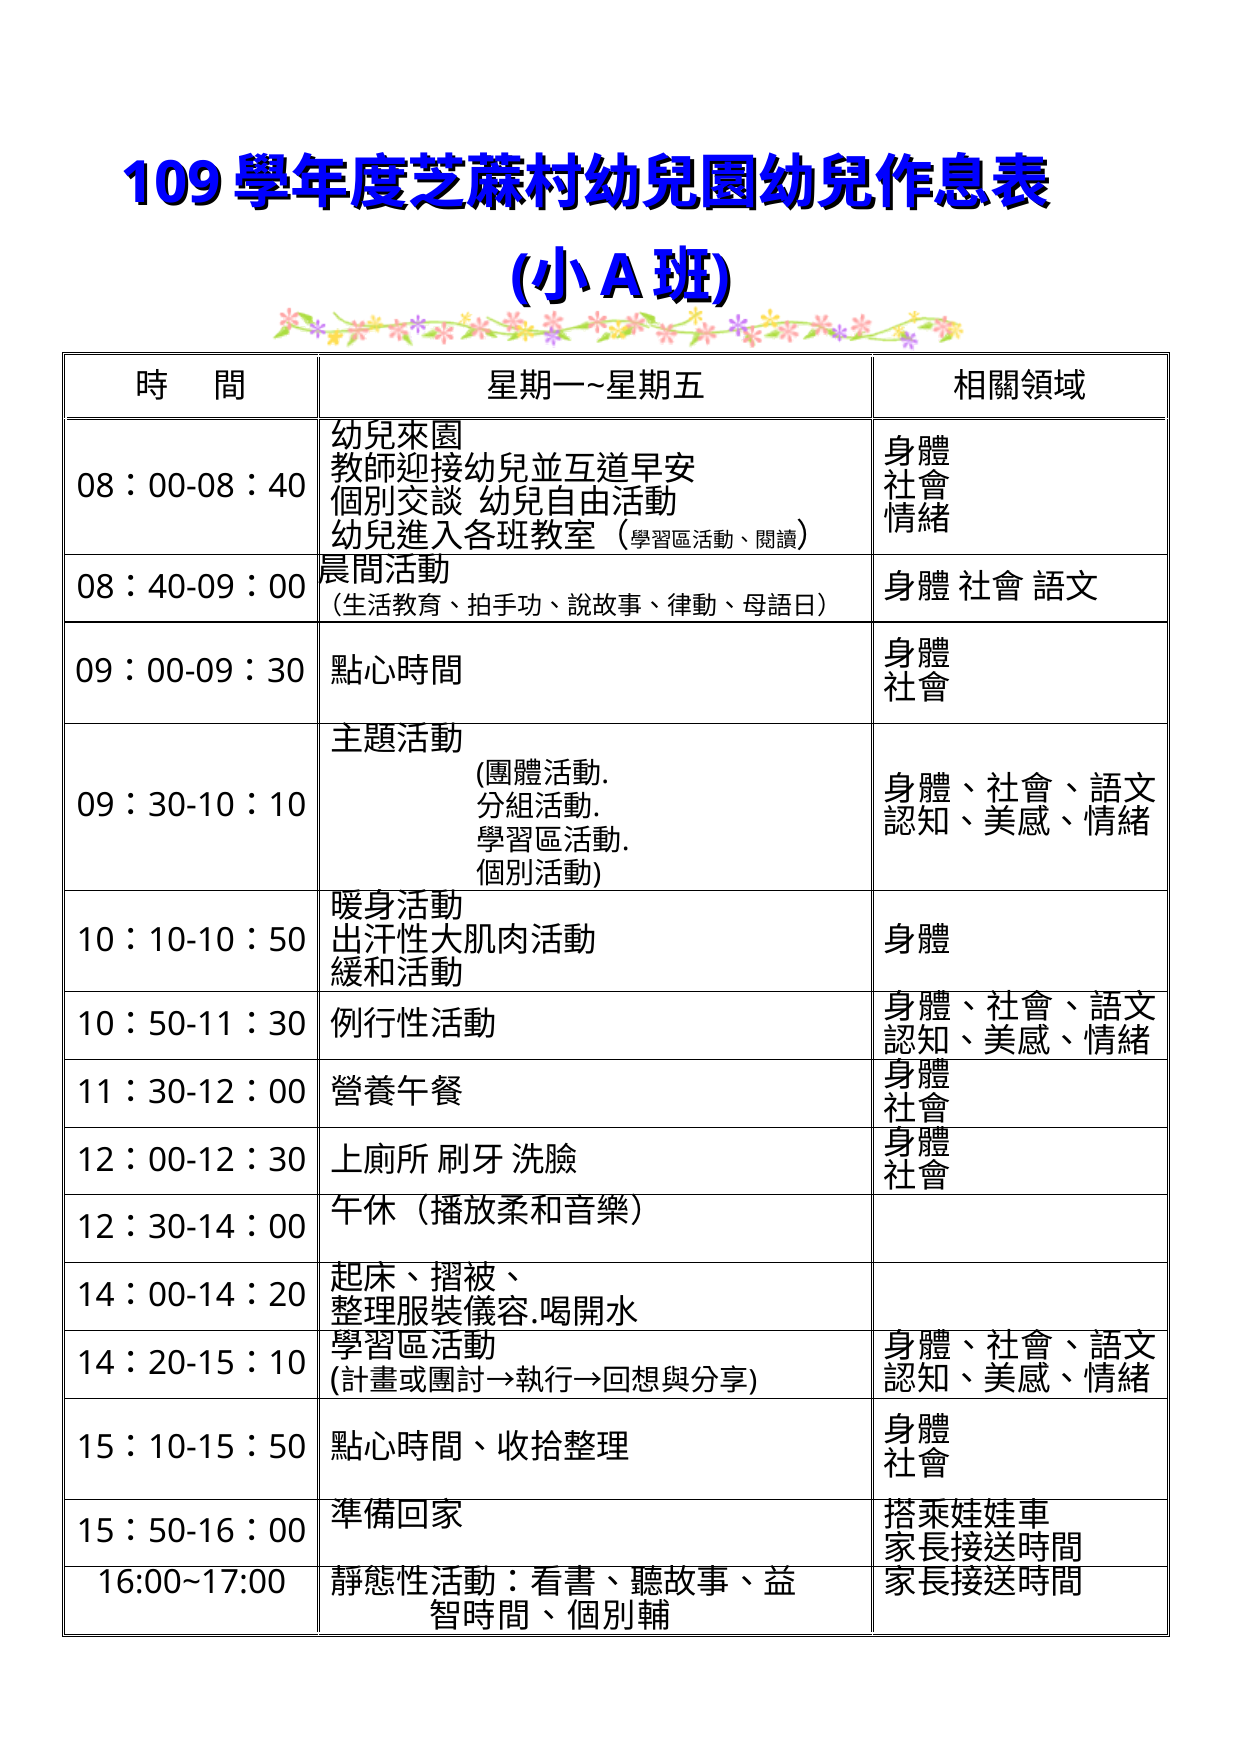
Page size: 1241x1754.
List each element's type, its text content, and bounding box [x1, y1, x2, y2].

table_cell 身體 [874, 891, 1167, 991]
table_header 星期一~星期五 [319, 355, 872, 417]
table_header 相關領域 [873, 355, 1167, 417]
table_cell 準備回家 [320, 1500, 871, 1566]
table_cell 身體 社會 [874, 1399, 1167, 1498]
table_cell 起床、摺被、 整理服裝儀容.喝開水 [320, 1263, 871, 1330]
table_cell 12：30-14：00 [65, 1195, 317, 1262]
table_cell 16:00~17:00 [65, 1567, 319, 1634]
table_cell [319, 1567, 872, 1634]
table_cell 08：40-09：00 [65, 555, 317, 621]
table_cell 08：00-08：40 [64, 417, 319, 554]
table_cell [874, 1195, 1167, 1262]
table_cell 營養午餐 [320, 1060, 871, 1127]
table_cell 身體、社會、語文認知、美感、情緒 [874, 992, 1167, 1059]
table_cell 14：00-14：20 [65, 1263, 317, 1330]
table_cell 例行性活動 [320, 992, 871, 1059]
table_cell 10：50-11：30 [65, 992, 317, 1059]
table_cell 身體 社會 情緒 [873, 417, 1168, 554]
table_cell 暖身活動 出汗性大肌肉活動 緩和活動 [320, 891, 871, 991]
table_cell 身體 社會 [874, 623, 1167, 722]
table_cell 晨間活動 （生活教育、拍手功、說故事、律動、母語日） [320, 555, 871, 621]
table_header 時 間 [64, 353, 319, 417]
table_cell 14：20-15：10 [65, 1331, 317, 1397]
picture [268, 303, 972, 351]
table_cell 身體、社會、語文認知、美感、情緒 [874, 1331, 1167, 1397]
table_cell 15：10-15：50 [65, 1399, 317, 1498]
table_cell 幼兒來園 教師迎接幼兒並互道早安 個別交談 幼兒自由活動 幼兒進入各班教室（學習區活動、閱讀） [320, 420, 871, 554]
table_cell 身體 社會 [874, 1060, 1167, 1127]
table_cell 10：10-10：50 [65, 891, 317, 991]
text (小A班) [75, 221, 1165, 314]
table_cell 午休（播放柔和音樂） [320, 1195, 871, 1262]
table_cell 09：00-09：30 [65, 623, 317, 722]
table_cell 點心時間 [320, 623, 871, 722]
table_cell 學習區活動 (計畫或團討→執行→回想與分享) [320, 1331, 871, 1397]
text 109學年度芝蔴村幼兒園幼兒作息表 [75, 127, 1165, 221]
table_cell 點心時間、收拾整理 [320, 1399, 871, 1498]
table_cell 身體、社會、語文認知、美感、情緒 [874, 724, 1167, 890]
table_cell 主題活動 (團體活動. 分組活動. 學習區活動. 個別活動) [320, 724, 871, 890]
table_cell 搭乘娃娃車 家長接送時間 [874, 1500, 1167, 1566]
table_cell 09：30-10：10 [65, 724, 317, 890]
table_cell 12：00-12：30 [65, 1128, 317, 1194]
table_cell 上廁所 刷牙 洗臉 [320, 1128, 871, 1194]
table_cell 11：30-12：00 [65, 1060, 317, 1127]
table_cell 身體 社會 [874, 1128, 1167, 1194]
table_cell [874, 1263, 1167, 1330]
table_cell 15：50-16：00 [65, 1500, 317, 1566]
table_cell 家長接送時間 [873, 1567, 1167, 1634]
table_cell 身體 社會 語文 [874, 555, 1167, 621]
